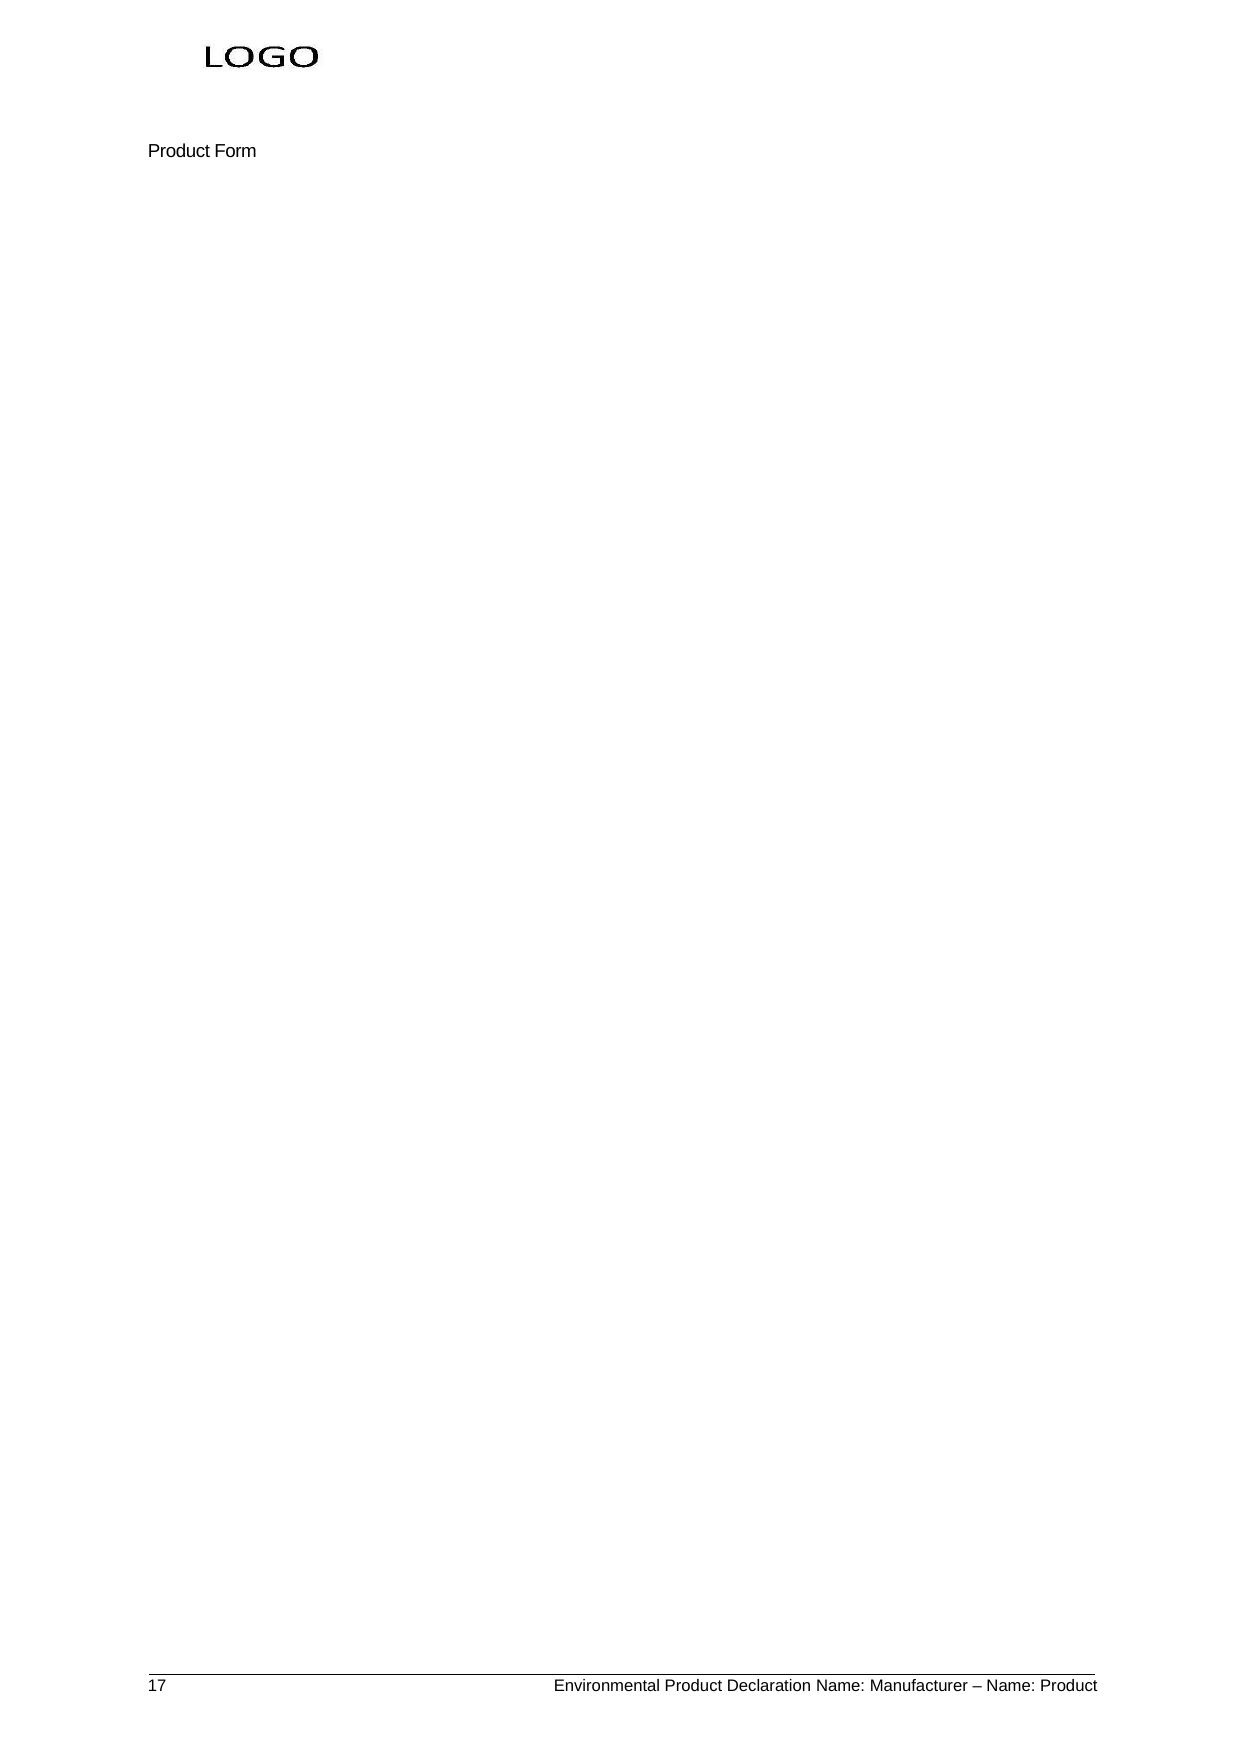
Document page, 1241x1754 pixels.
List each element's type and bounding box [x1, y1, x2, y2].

picture [148, 13, 624, 102]
